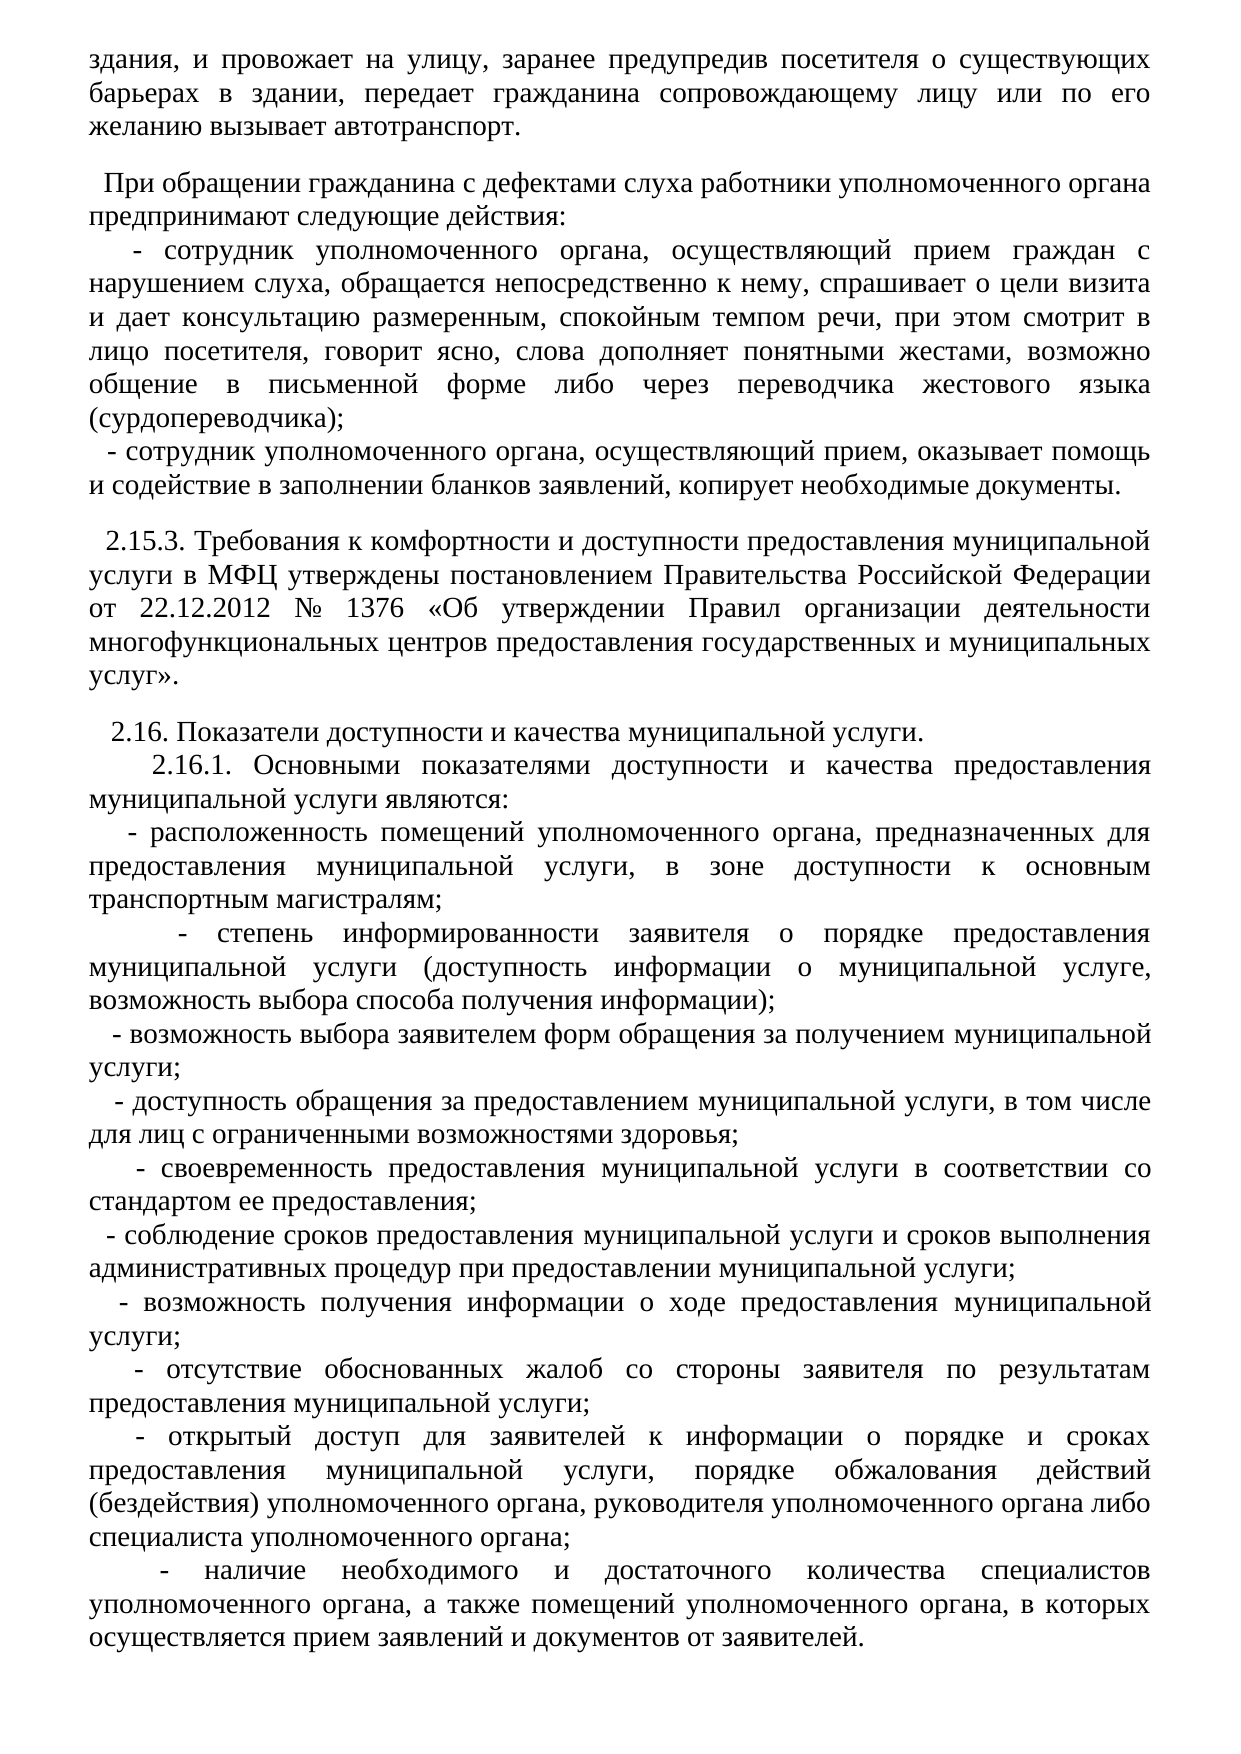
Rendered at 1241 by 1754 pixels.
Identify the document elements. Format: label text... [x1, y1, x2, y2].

text 2.16. Показатели доступности и качества муниципальной услуги. [89, 714, 1152, 747]
text - расположенность помещений уполномоченного органа, предназначенных для предоставления муниципальной услуги, в зоне доступности к основным транспортным магистралям; [89, 814, 1152, 915]
text - соблюдение сроков предоставления муниципальной услуги и сроков выполнения административных процедур при предоставлении муниципальной услуги; [89, 1217, 1152, 1284]
text - сотрудник уполномоченного органа, осуществляющий прием граждан с нарушением слуха, обращается непосредственно к нему, спрашивает о цели визита и дает консультацию размеренным, спокойным темпом речи, при этом смотрит в лицо посетителя, говорит ясно, слова дополняет понятными жестами, возможно общение в письменной форме либо через переводчика жестового языка (сурдопереводчика); [89, 232, 1152, 433]
text 2.15.3. Требования к комфортности и доступности предоставления муниципальной услуги в МФЦ утверждены постановлением Правительства Российской Федерации от 22.12.2012 № 1376 «Об утверждении Правил организации деятельности многофункциональных центров предоставления государственных и муниципальных услуг». [89, 523, 1152, 691]
text - наличие необходимого и достаточного количества специалистов уполномоченного органа, а также помещений уполномоченного органа, в которых осуществляется прием заявлений и документов от заявителей. [89, 1552, 1152, 1653]
text - открытый доступ для заявителей к информации о порядке и сроках предоставления муниципальной услуги, порядке обжалования действий (бездействия) уполномоченного органа, руководителя уполномоченного органа либо специалиста уполномоченного органа; [89, 1418, 1152, 1552]
text - сотрудник уполномоченного органа, осуществляющий прием, оказывает помощь и содействие в заполнении бланков заявлений, копирует необходимые документы. [89, 433, 1152, 500]
text 2.16.1. Основными показателями доступности и качества предоставления муниципальной услуги являются: [89, 747, 1152, 814]
text - возможность получения информации о ходе предоставления муниципальной услуги; [89, 1284, 1152, 1351]
text При обращении гражданина с дефектами слуха работники уполномоченного органа предпринимают следующие действия: [89, 165, 1152, 232]
text - отсутствие обоснованных жалоб со стороны заявителя по результатам предоставления муниципальной услуги; [89, 1351, 1152, 1418]
text - доступность обращения за предоставлением муниципальной услуги, в том числе для лиц с ограниченными возможностями здоровья; [89, 1083, 1152, 1150]
text - возможность выбора заявителем форм обращения за получением муниципальной услуги; [89, 1016, 1152, 1083]
text - своевременность предоставления муниципальной услуги в соответствии со стандартом ее предоставления; [89, 1150, 1152, 1217]
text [89, 41, 1152, 142]
text - степень информированности заявителя о порядке предоставления муниципальной услуги (доступность информации о муниципальной услуге, возможность выбора способа получения информации); [89, 915, 1152, 1016]
